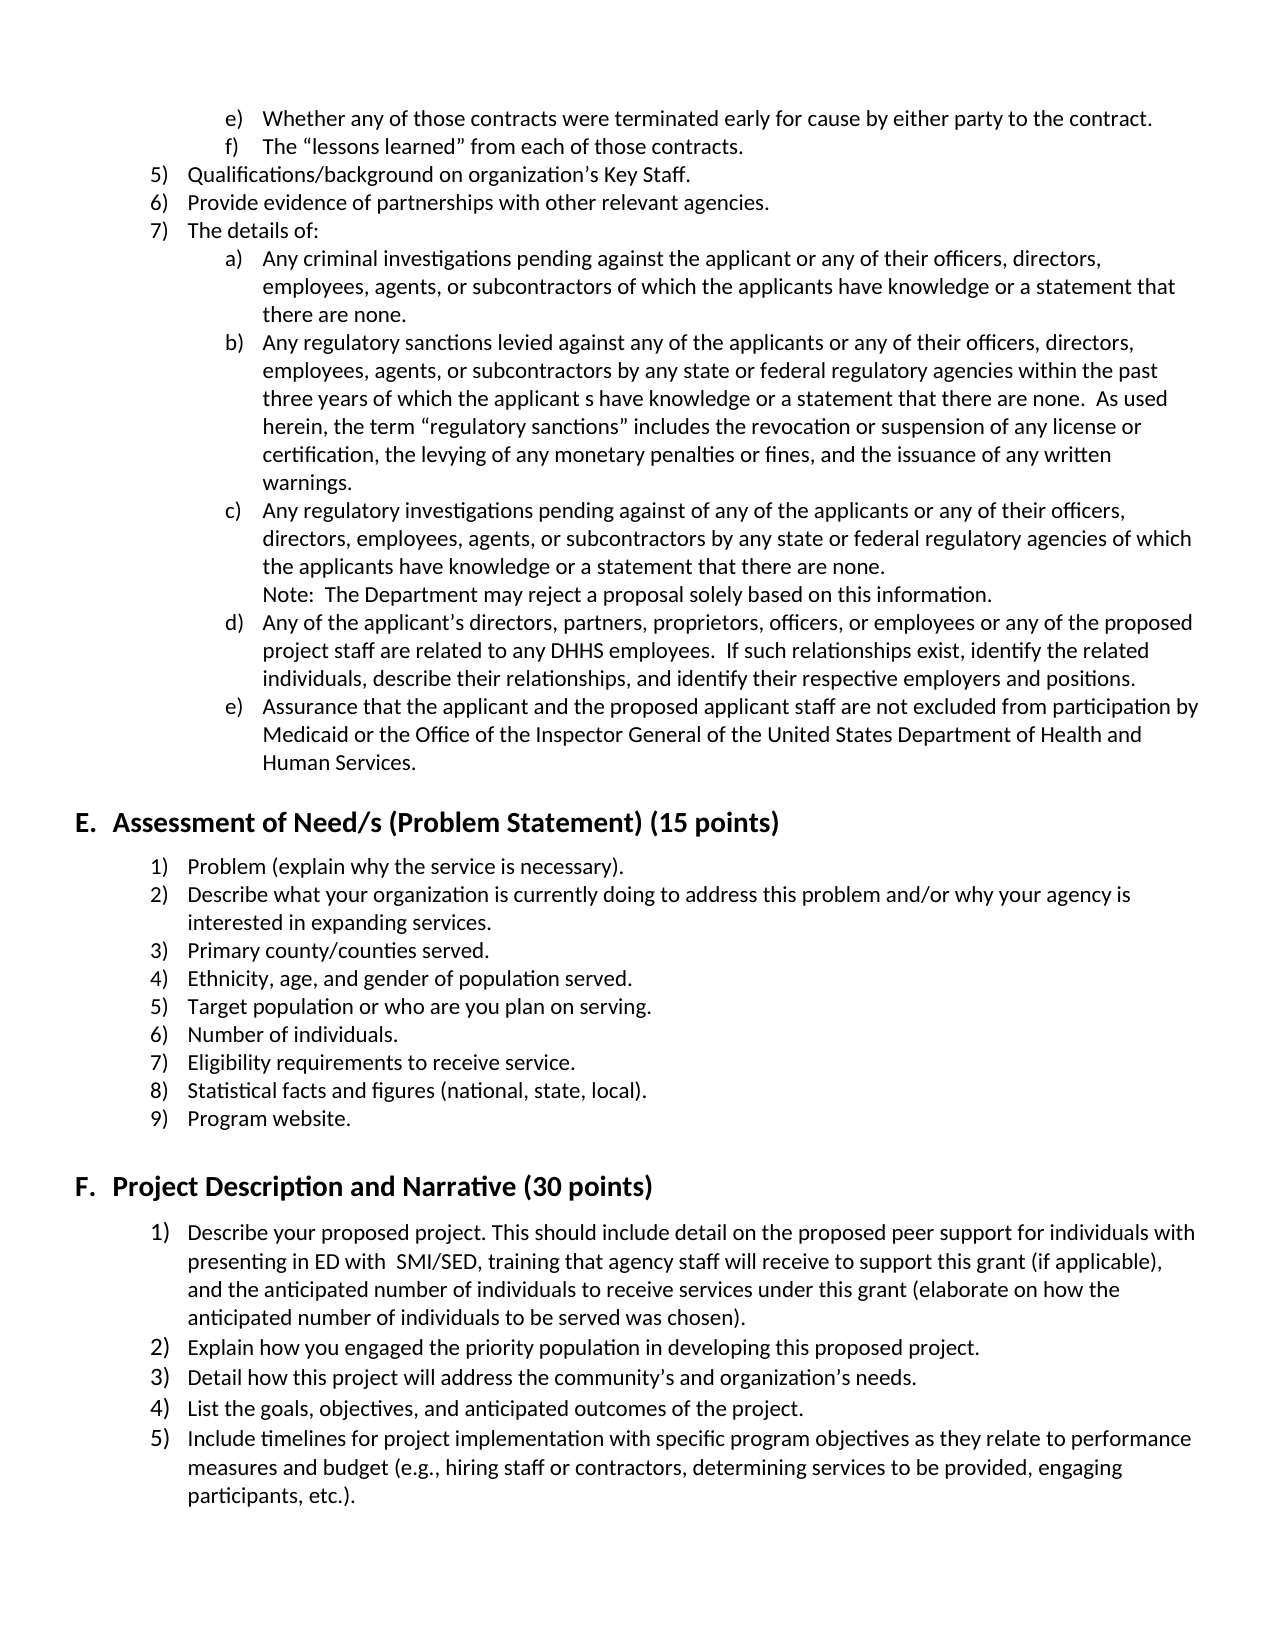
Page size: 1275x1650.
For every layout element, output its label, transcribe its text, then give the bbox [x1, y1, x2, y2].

list Assessment of Need/s (Problem Statement) (15 points) [75, 804, 1200, 840]
list Problem (explain why the service is necessary). [150, 852, 1200, 880]
list Assurance that the applicant and the proposed applicant staff are not excluded from participation by Medicaid or the Office of the Inspector General of the United States Department of Health and Human Services. [225, 692, 1200, 776]
list Detail how this project will address the community’s and organization’s needs. [150, 1361, 1200, 1392]
list Any regulatory sanctions levied against any of the applicants or any of their officers, directors, employees, agents, or subcontractors by any state or federal regulatory agencies within the past three years of which the applicant s have knowledge or a statement that there are none. As used herein, the term “regulatory sanctions” includes the revocation or suspension of any license or certification, the levying of any monetary penalties or fines, and the issuance of any written warnings. [225, 328, 1200, 496]
list Any regulatory investigations pending against of any of the applicants or any of their officers, directors, employees, agents, or subcontractors by any state or federal regulatory agencies of which the applicants have knowledge or a statement that there are none. Note: The Department may reject a proposal solely based on this information. [225, 496, 1200, 608]
list List the goals, objectives, and anticipated outcomes of the project. [150, 1392, 1200, 1422]
list Project Description and Narrative (30 points) [75, 1168, 1200, 1204]
list Any criminal investigations pending against the applicant or any of their officers, directors, employees, agents, or subcontractors of which the applicants have knowledge or a statement that there are none. [225, 244, 1200, 328]
list Explain how you engaged the priority population in developing this proposed project. [150, 1331, 1200, 1361]
list Whether any of those contracts were terminated early for cause by either party to the contract. [225, 104, 1200, 132]
list Program website. [150, 1104, 1200, 1133]
list Describe your proposed project. This should include detail on the proposed peer support for individuals with presenting in ED with SMI/SED, training that agency staff will receive to support this grant (if applicable), and the anticipated number of individuals to receive services under this grant (elaborate on how the anticipated number of individuals to be served was chosen). [150, 1216, 1200, 1331]
list Provide evidence of partnerships with other relevant agencies. [150, 188, 1200, 216]
list The “lessons learned” from each of those contracts. [225, 132, 1200, 160]
list Qualifications/background on organization’s Key Staff. [150, 160, 1200, 188]
list Target population or who are you plan on serving. [150, 992, 1200, 1021]
list Eligibility requirements to receive service. [150, 1048, 1200, 1077]
list Describe what your organization is currently doing to address this problem and/or why your agency is interested in expanding services. [150, 880, 1200, 936]
list Include timelines for project implementation with specific program objectives as they relate to performance measures and budget (e.g., hiring staff or contractors, determining services to be provided, engaging participants, etc.). [150, 1422, 1200, 1509]
list Number of individuals. [150, 1021, 1200, 1048]
list Ethnicity, age, and gender of population served. [150, 964, 1200, 992]
list Primary county/counties served. [150, 936, 1200, 964]
list The details of: [150, 216, 1200, 244]
list Statistical facts and figures (national, state, local). [150, 1077, 1200, 1104]
list Any of the applicant’s directors, partners, proprietors, officers, or employees or any of the proposed project staff are related to any DHHS employees. If such relationships exist, identify the related individuals, describe their relationships, and identify their respective employers and positions. [225, 608, 1200, 692]
